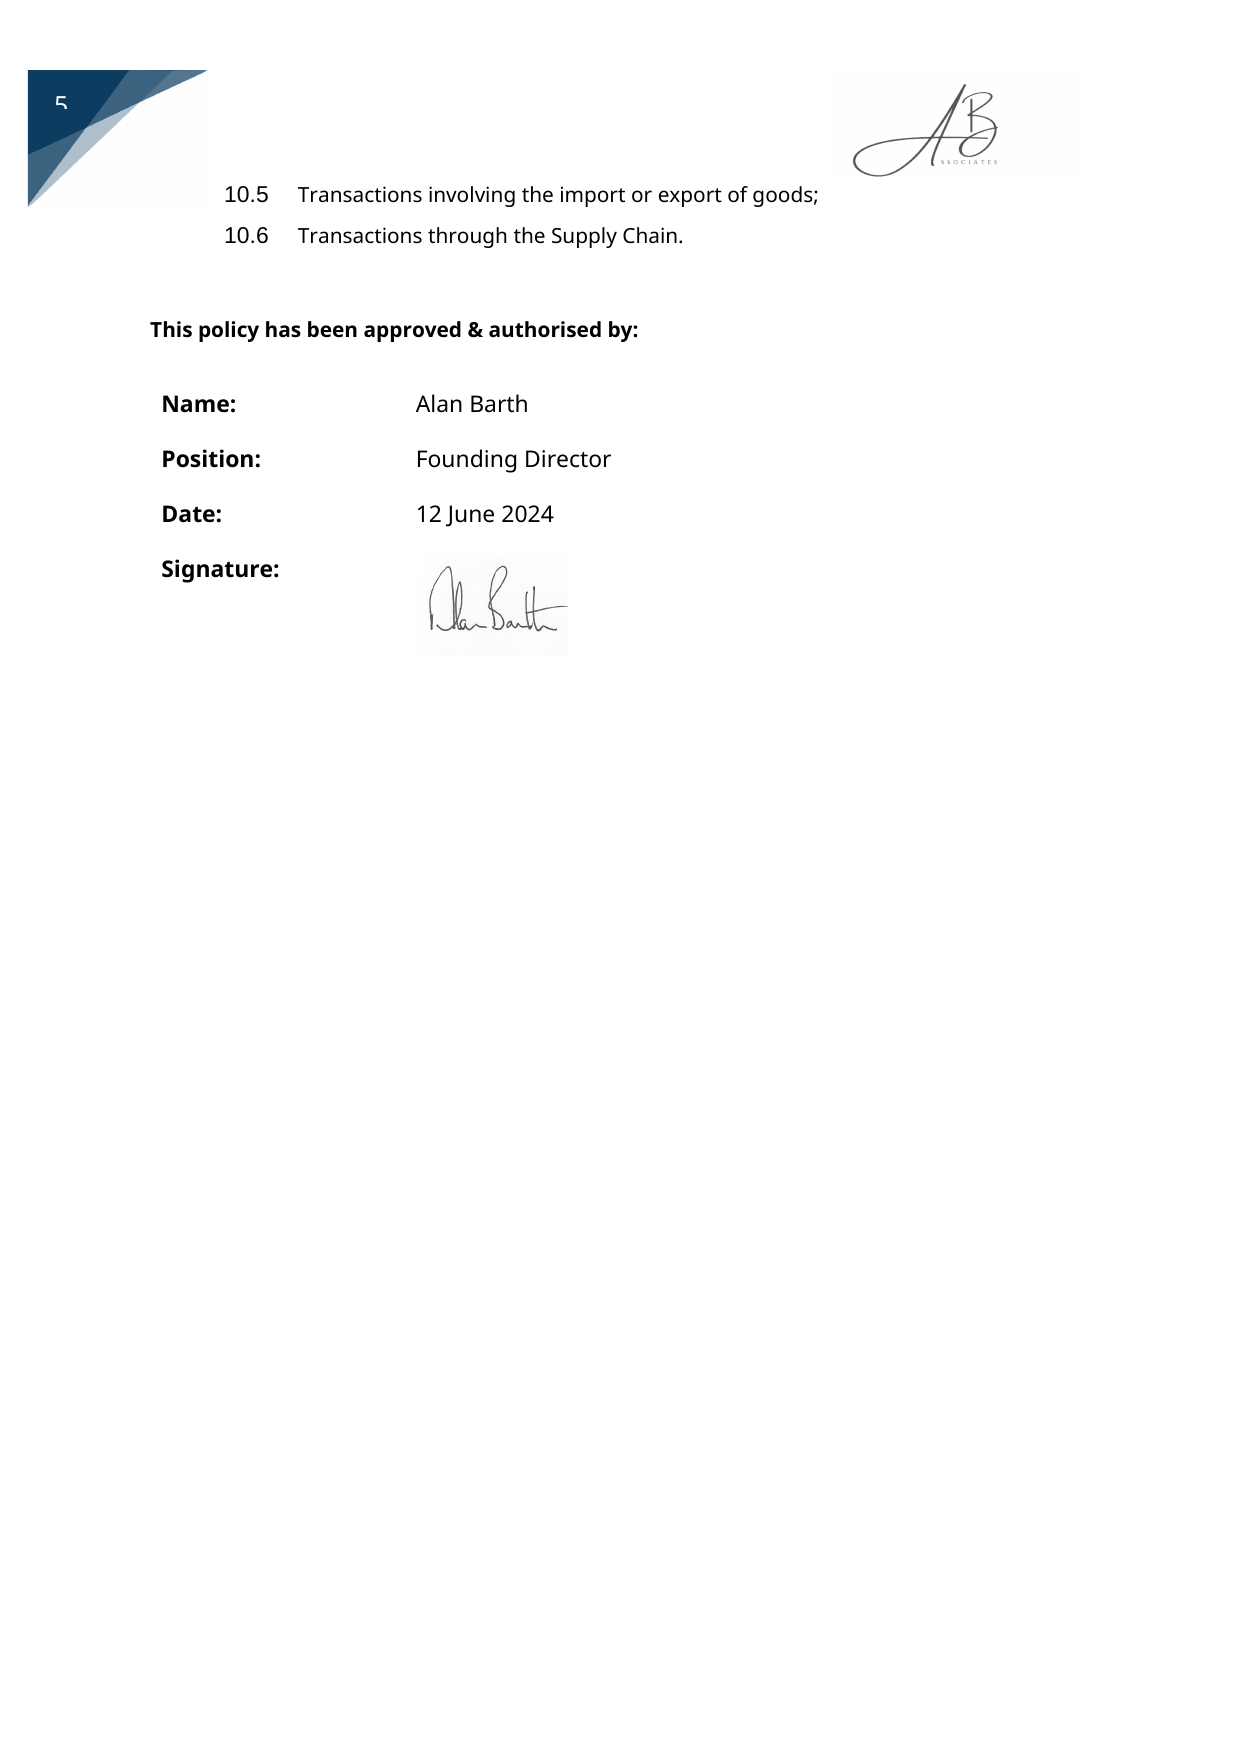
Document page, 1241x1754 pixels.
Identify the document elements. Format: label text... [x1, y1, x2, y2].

table_cell Founding Director [404, 424, 1078, 479]
table_cell [404, 534, 1078, 661]
table_header Alan Barth [404, 369, 1078, 424]
table_cell 12 June 2024 [404, 479, 1078, 534]
text Transactions involving the import or export of goods; [224, 180, 1078, 208]
table_cell Signature: [150, 534, 404, 661]
picture [833, 73, 1078, 180]
text Transactions through the Supply Chain. [224, 221, 1078, 249]
picture [27, 70, 208, 209]
table_cell Date: [150, 479, 404, 534]
text This policy has been approved & authorised by: [150, 315, 1078, 344]
table_cell Position: [150, 424, 404, 479]
table_header Name: [150, 369, 404, 424]
picture [415, 553, 569, 656]
